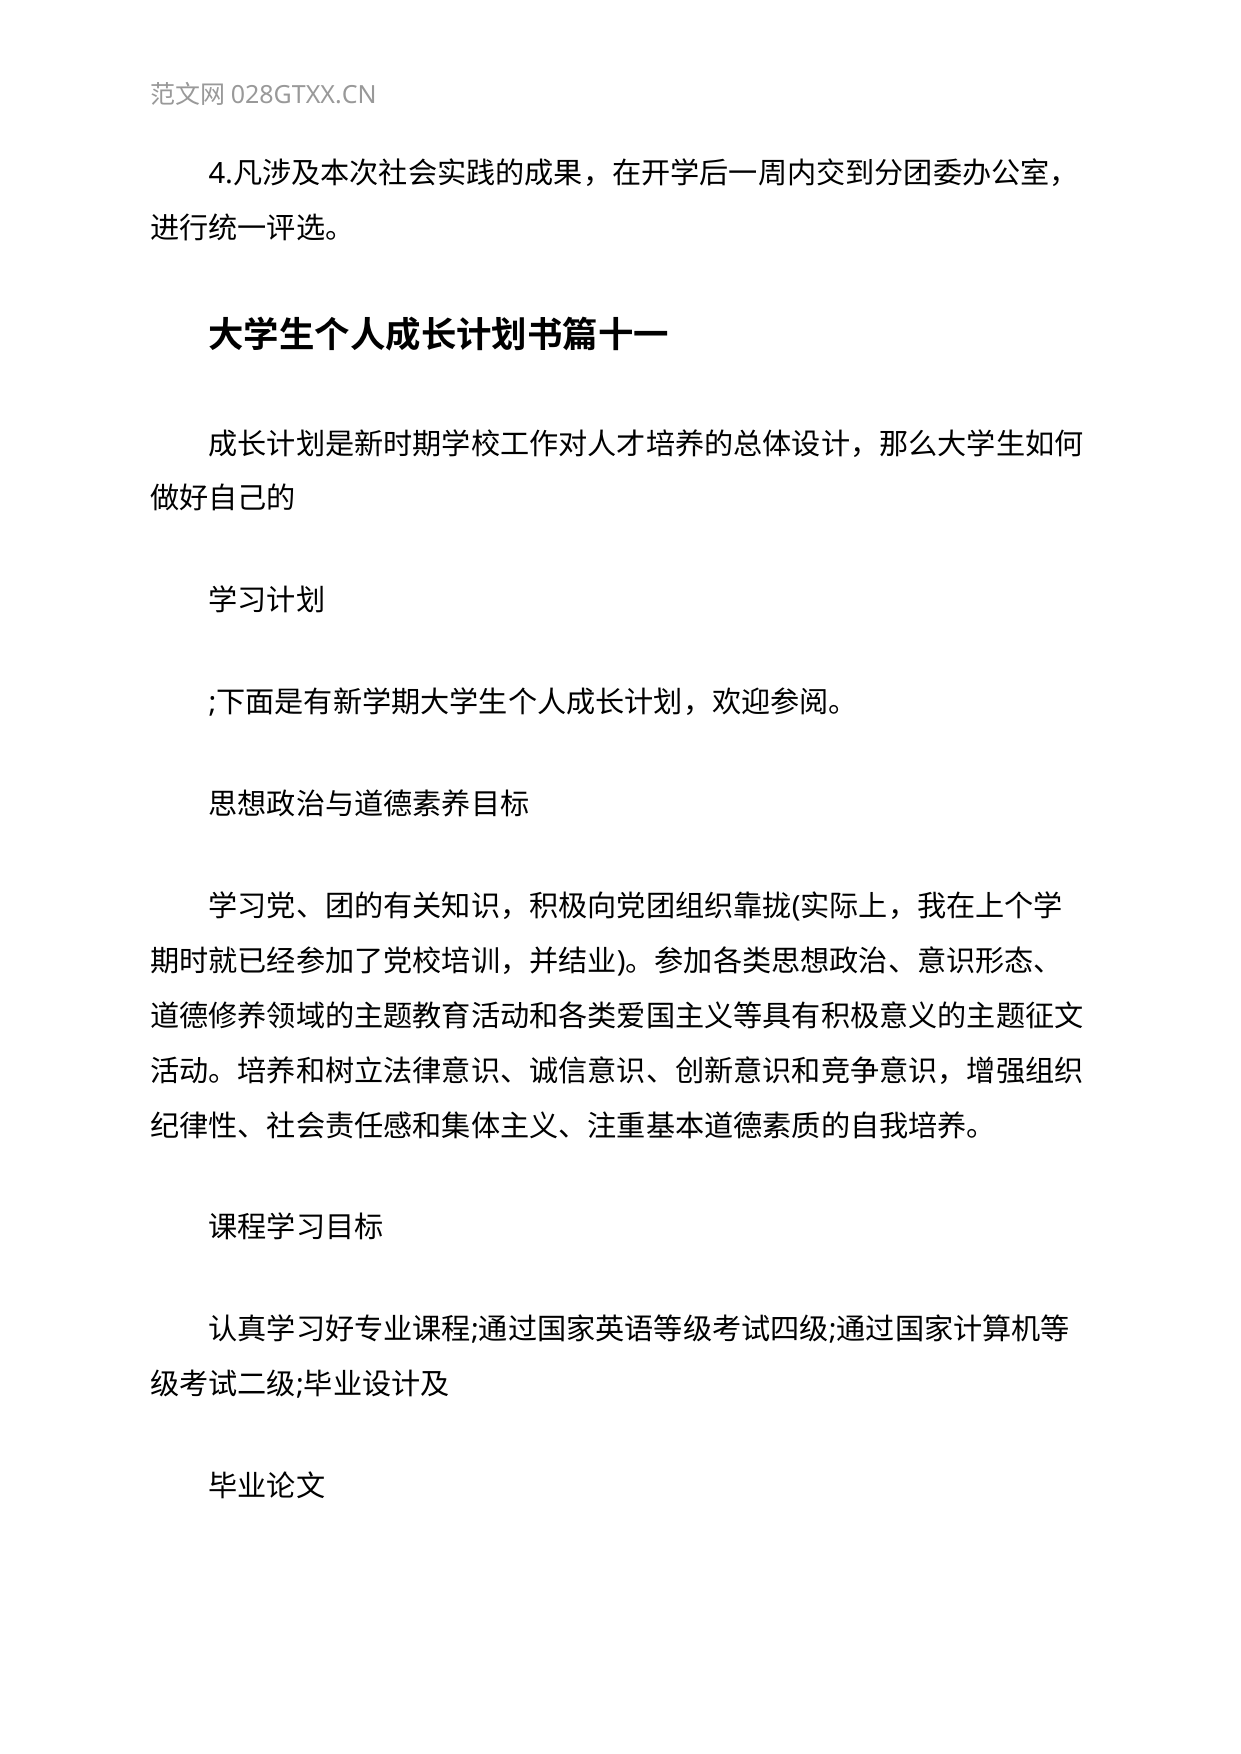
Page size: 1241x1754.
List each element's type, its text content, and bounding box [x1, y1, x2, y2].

text 学习党、团的有关知识，积极向党团组织靠拢(实际上，我在上个学期时就已经参加了党校培训，并结业)。参加各类思想政治、意识形态、道德修养领域的主题教育活动和各类爱国主义等具有积极意义的主题征文活动。培养和树立法律意识、诚信意识、创新意识和竞争意识，增强组织纪律性、社会责任感和集体主义、注重基本道德素质的自我培养。 [150, 882, 1090, 1144]
text 思想政治与道德素养目标 [150, 781, 1090, 823]
text 大学生个人成长计划书篇十一 [150, 307, 1090, 358]
text ;下面是有新学期大学生个人成长计划，欢迎参阅。 [150, 679, 1090, 721]
text 毕业论文 [150, 1463, 1090, 1505]
text 学习计划 [150, 577, 1090, 619]
text 课程学习目标 [150, 1204, 1090, 1246]
text 认真学习好专业课程;通过国家英语等级考试四级;通过国家计算机等级考试二级;毕业设计及 [150, 1306, 1090, 1403]
text 成长计划是新时期学校工作对人才培养的总体设计，那么大学生如何做好自己的 [150, 420, 1090, 517]
text 4.凡涉及本次社会实践的成果，在开学后一周内交到分团委办公室，进行统一评选。 [150, 150, 1090, 247]
